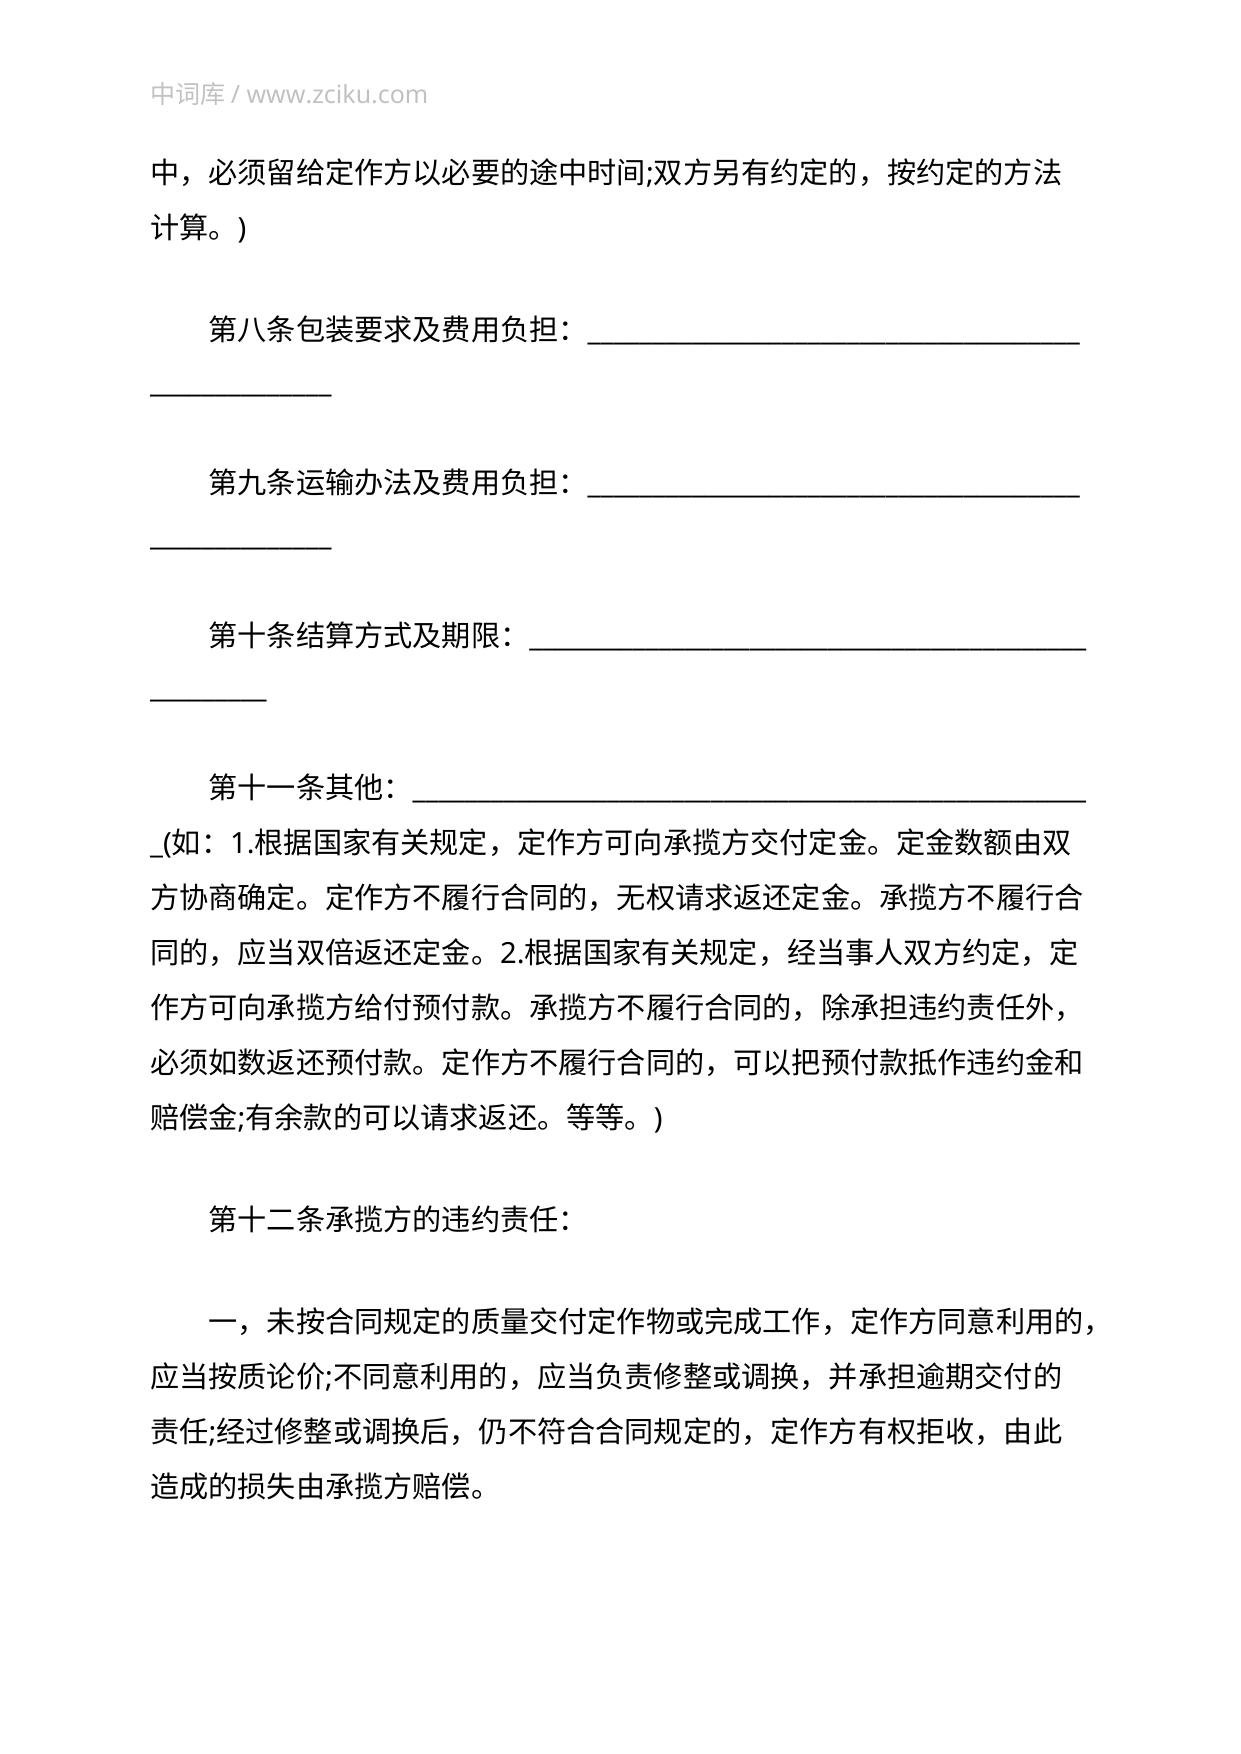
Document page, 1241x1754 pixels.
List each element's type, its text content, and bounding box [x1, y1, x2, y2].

text 第十二条承揽方的违约责任： [150, 1197, 1090, 1239]
text 第九条运输办法及费用负担：____________________________________________________ [150, 460, 1090, 554]
text 一，未按合同规定的质量交付定作物或完成工作，定作方同意利用的，应当按质论价;不同意利用的，应当负责修整或调换，并承担逾期交付的责任;经过修整或调换后，仍不符合合同规定的，定作方有权拒收，由此造成的损失由承揽方赔偿。 [150, 1298, 1090, 1506]
text 第十一条其他：_____________________________________________________(如：1.根据国家有关规定，定作方可向承揽方交付定金。定金数额由双方协商确定。定作方不履行合同的，无权请求返还定金。承揽方不履行合同的，应当双倍返还定金。2.根据国家有关规定，经当事人双方约定，定作方可向承揽方给付预付款。承揽方不履行合同的，除承担违约责任外，必须如数返还预付款。定作方不履行合同的，可以把预付款抵作违约金和赔偿金;有余款的可以请求返还。等等。) [150, 765, 1090, 1137]
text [150, 150, 1090, 247]
text 第八条包装要求及费用负担：____________________________________________________ [150, 307, 1090, 401]
text 第十条结算方式及期限：____________________________________________________ [150, 612, 1090, 706]
